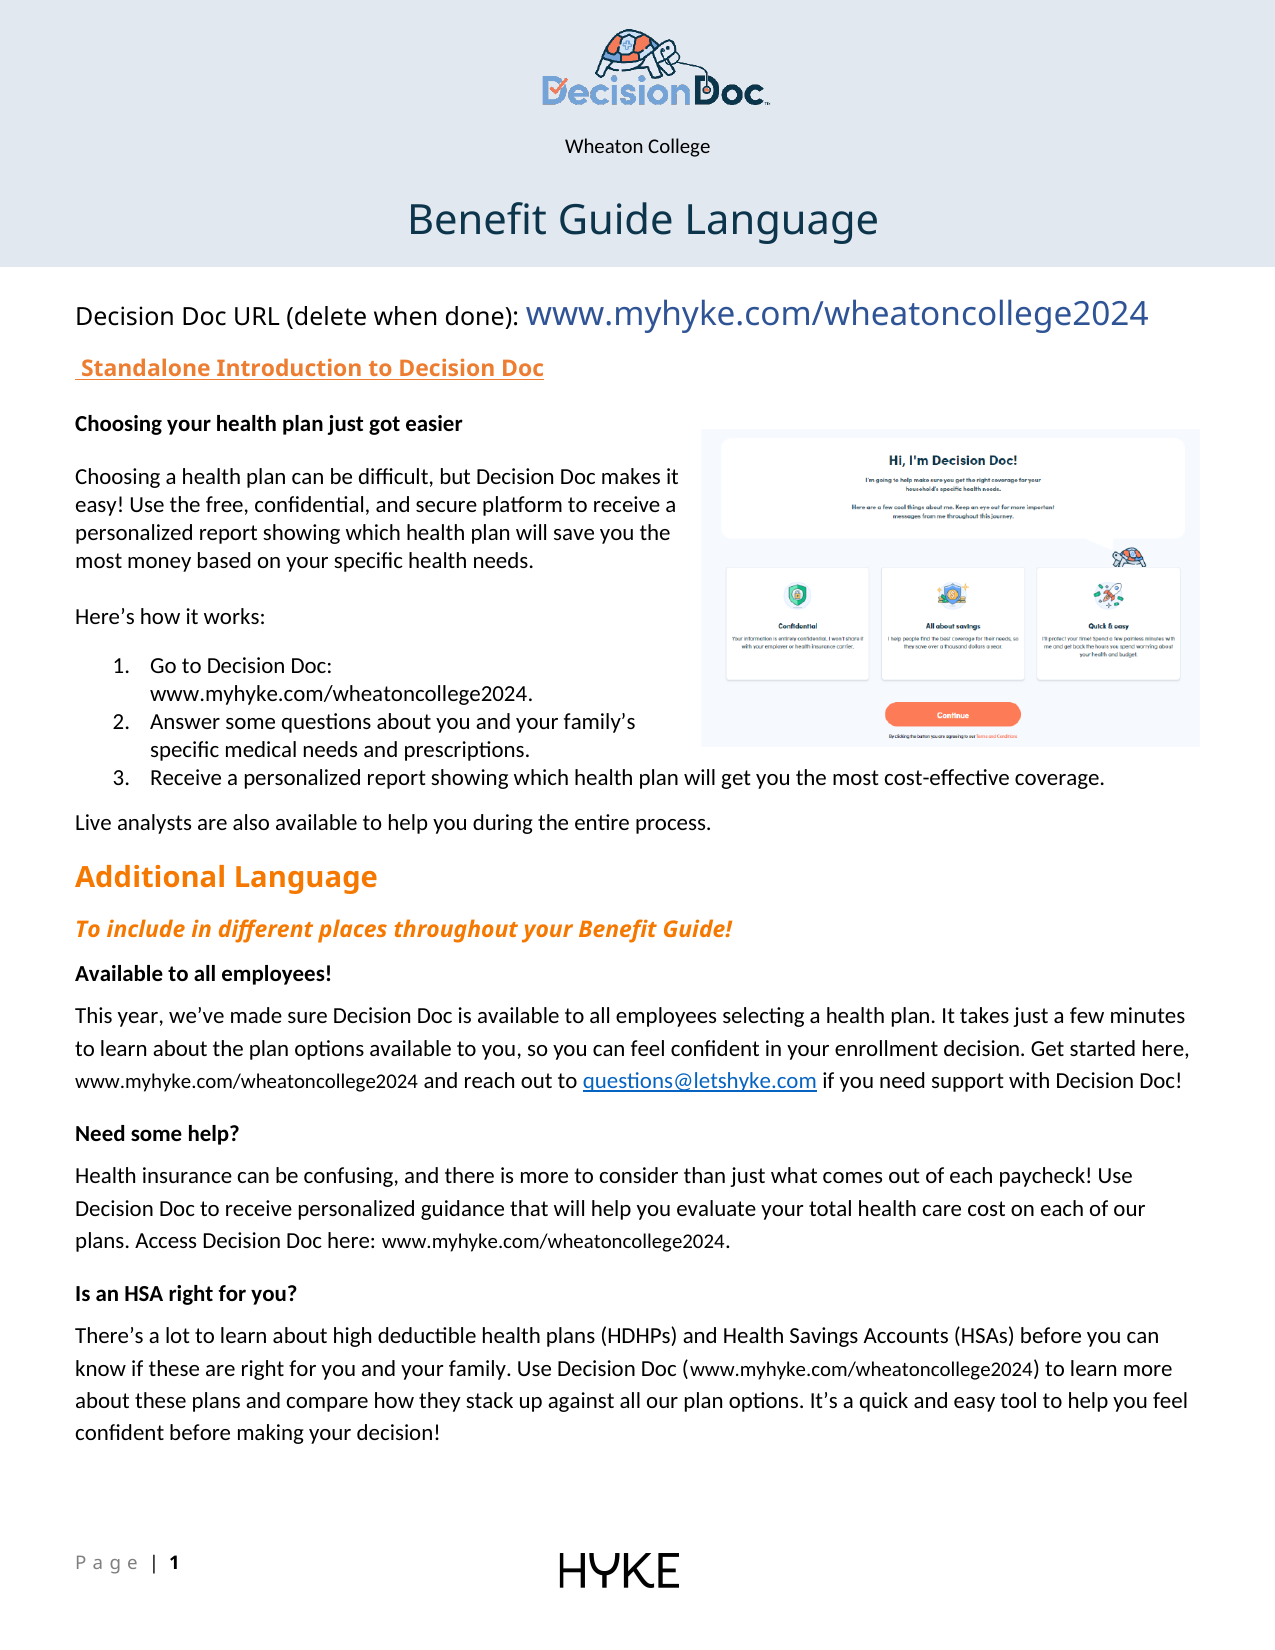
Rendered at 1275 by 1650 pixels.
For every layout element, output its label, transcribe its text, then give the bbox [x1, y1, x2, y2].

text Health insurance can be confusing, and there is more to consider than just what comes out of each paycheck! Use Decision Doc to receive personalized guidance that will help you evaluate your total health care cost on each of our plans. Access Decision Doc here: . [75, 1162, 1200, 1254]
text Standalone Introduction to Decision Doc [75, 352, 1200, 383]
text Choosing a health plan can be difficult, but Decision Doc makes it easy! Use the free, confidential, and secure platform to receive a personalized report showing which health plan will save you the most money based on your specific health needs. [75, 462, 701, 574]
picture [542, 29, 771, 105]
text There’s a lot to learn about high deductible health plans (HDHPs) and Health Savings Accounts (HSAs) before you can know if these are right for you and your family. Use Decision Doc () to learn more about these plans and compare how they stack up against all our plan options. It’s a quick and easy tool to help you feel confident before making your decision! [75, 1322, 1200, 1446]
list Receive a personalized report showing which health plan will get you the most cost-effective coverage. [112, 763, 1200, 791]
picture [559, 1553, 679, 1588]
text Is an HSA right for you? [75, 1279, 1200, 1307]
text Here’s how it works: [75, 574, 701, 630]
text Available to all employees! [75, 959, 1200, 987]
text To include in different places throughout your Benefit Guide! [75, 913, 1200, 944]
text This year, we’ve made sure Decision Doc is available to all employees selecting a health plan. It takes just a few minutes to learn about the plan options available to you, so you can feel confident in your enrollment decision. Get started here, and reach out to questions@letshyke.com if you need support with Decision Doc! [75, 1002, 1200, 1094]
list Go to Decision Doc: . [112, 651, 701, 707]
picture [701, 429, 1200, 747]
text Live analysts are also available to help you during the entire process. [75, 808, 1200, 836]
text Choosing your health plan just got easier [75, 409, 1200, 437]
text Need some help? [75, 1119, 1200, 1147]
list Answer some questions about you and your family’s specific medical needs and prescriptions. [112, 707, 1200, 763]
text Additional Language [75, 857, 1200, 896]
subtitle Decision Doc URL (delete when done): [75, 289, 1200, 335]
